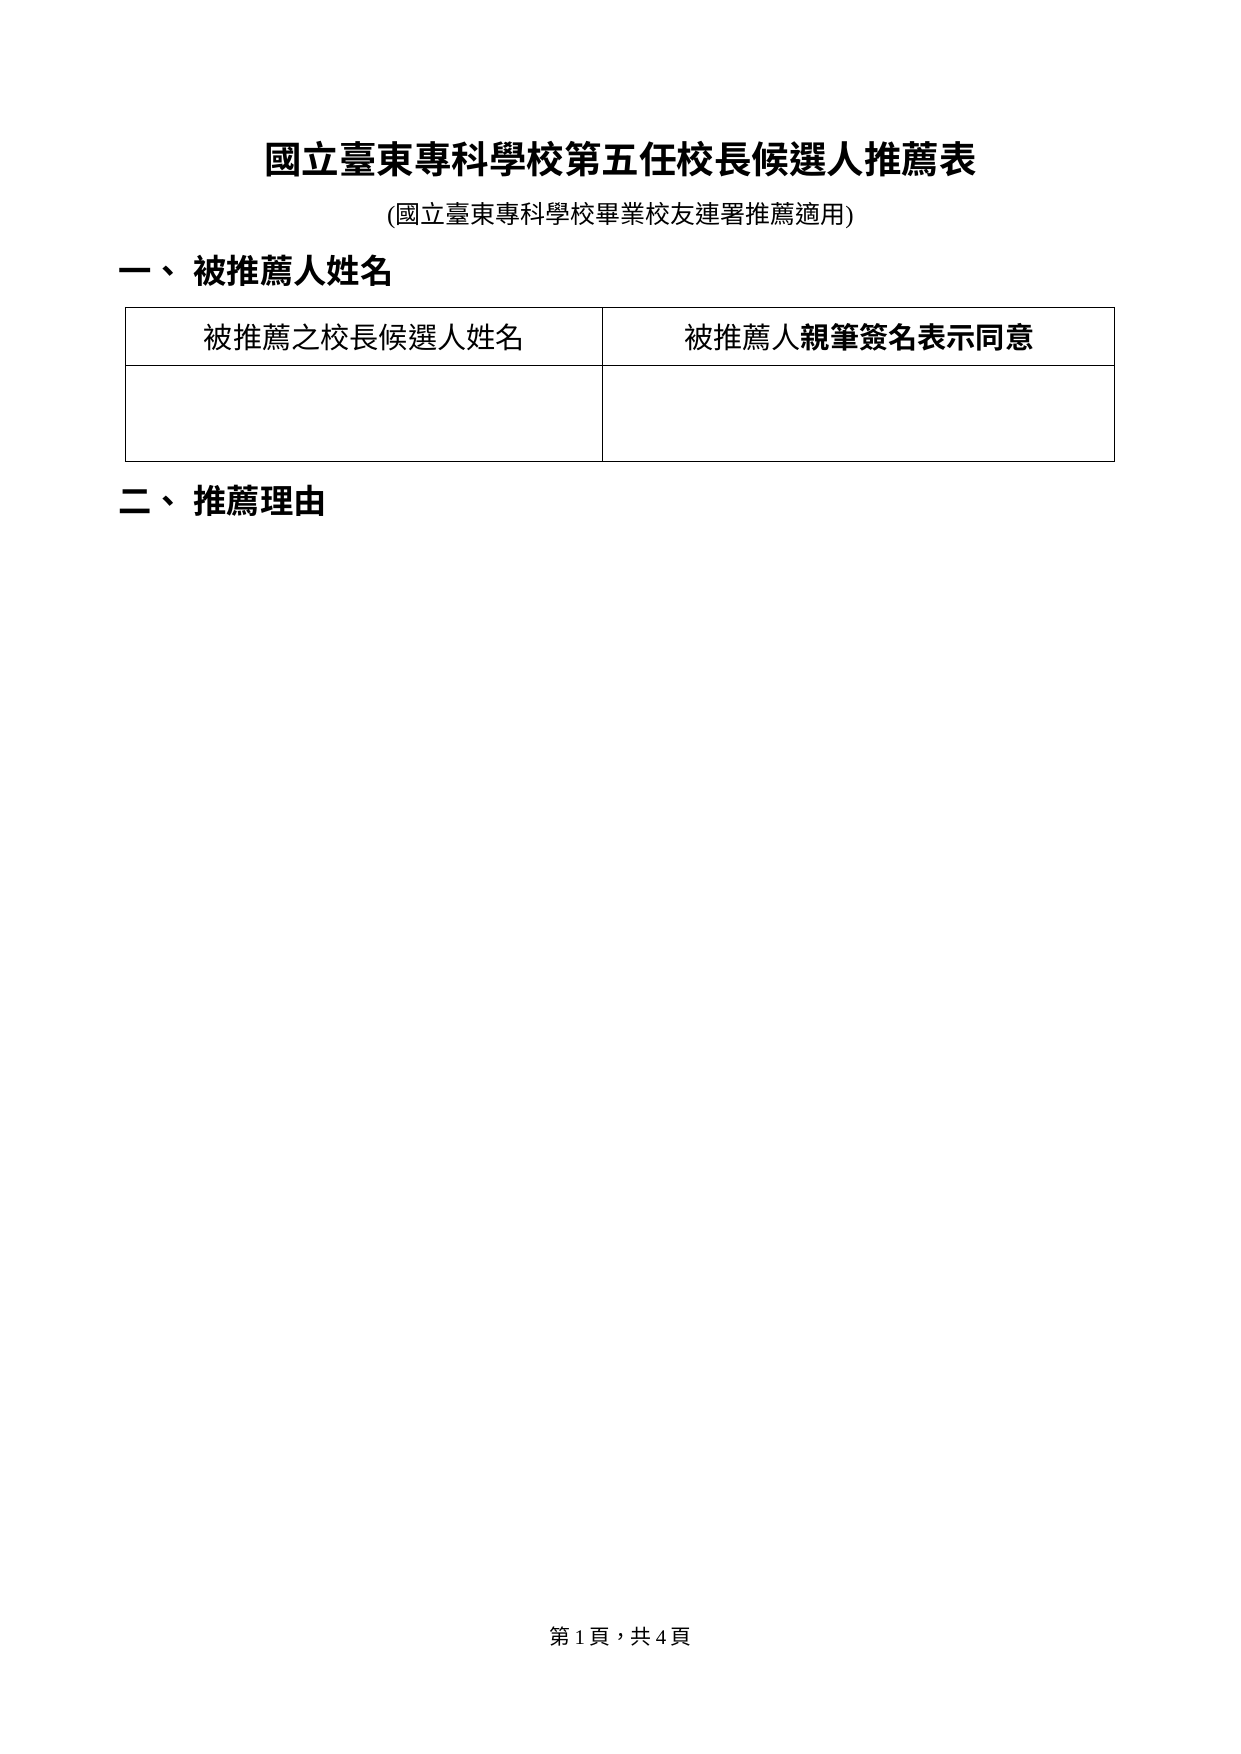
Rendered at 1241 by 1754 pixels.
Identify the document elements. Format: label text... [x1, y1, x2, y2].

table_cell [126, 366, 602, 461]
list 推薦理由 [118, 462, 1122, 537]
table_cell [603, 366, 1114, 461]
list 被推薦人姓名 [118, 232, 1122, 307]
text (國立臺東專科學校畢業校友連署推薦適用) [118, 194, 1122, 232]
table_header 被推薦人親筆簽名表示同意 [603, 308, 1114, 364]
table_header 被推薦之校長候選人姓名 [126, 308, 602, 364]
text 國立臺東專科學校第五任校長候選人推薦表 [118, 119, 1122, 194]
